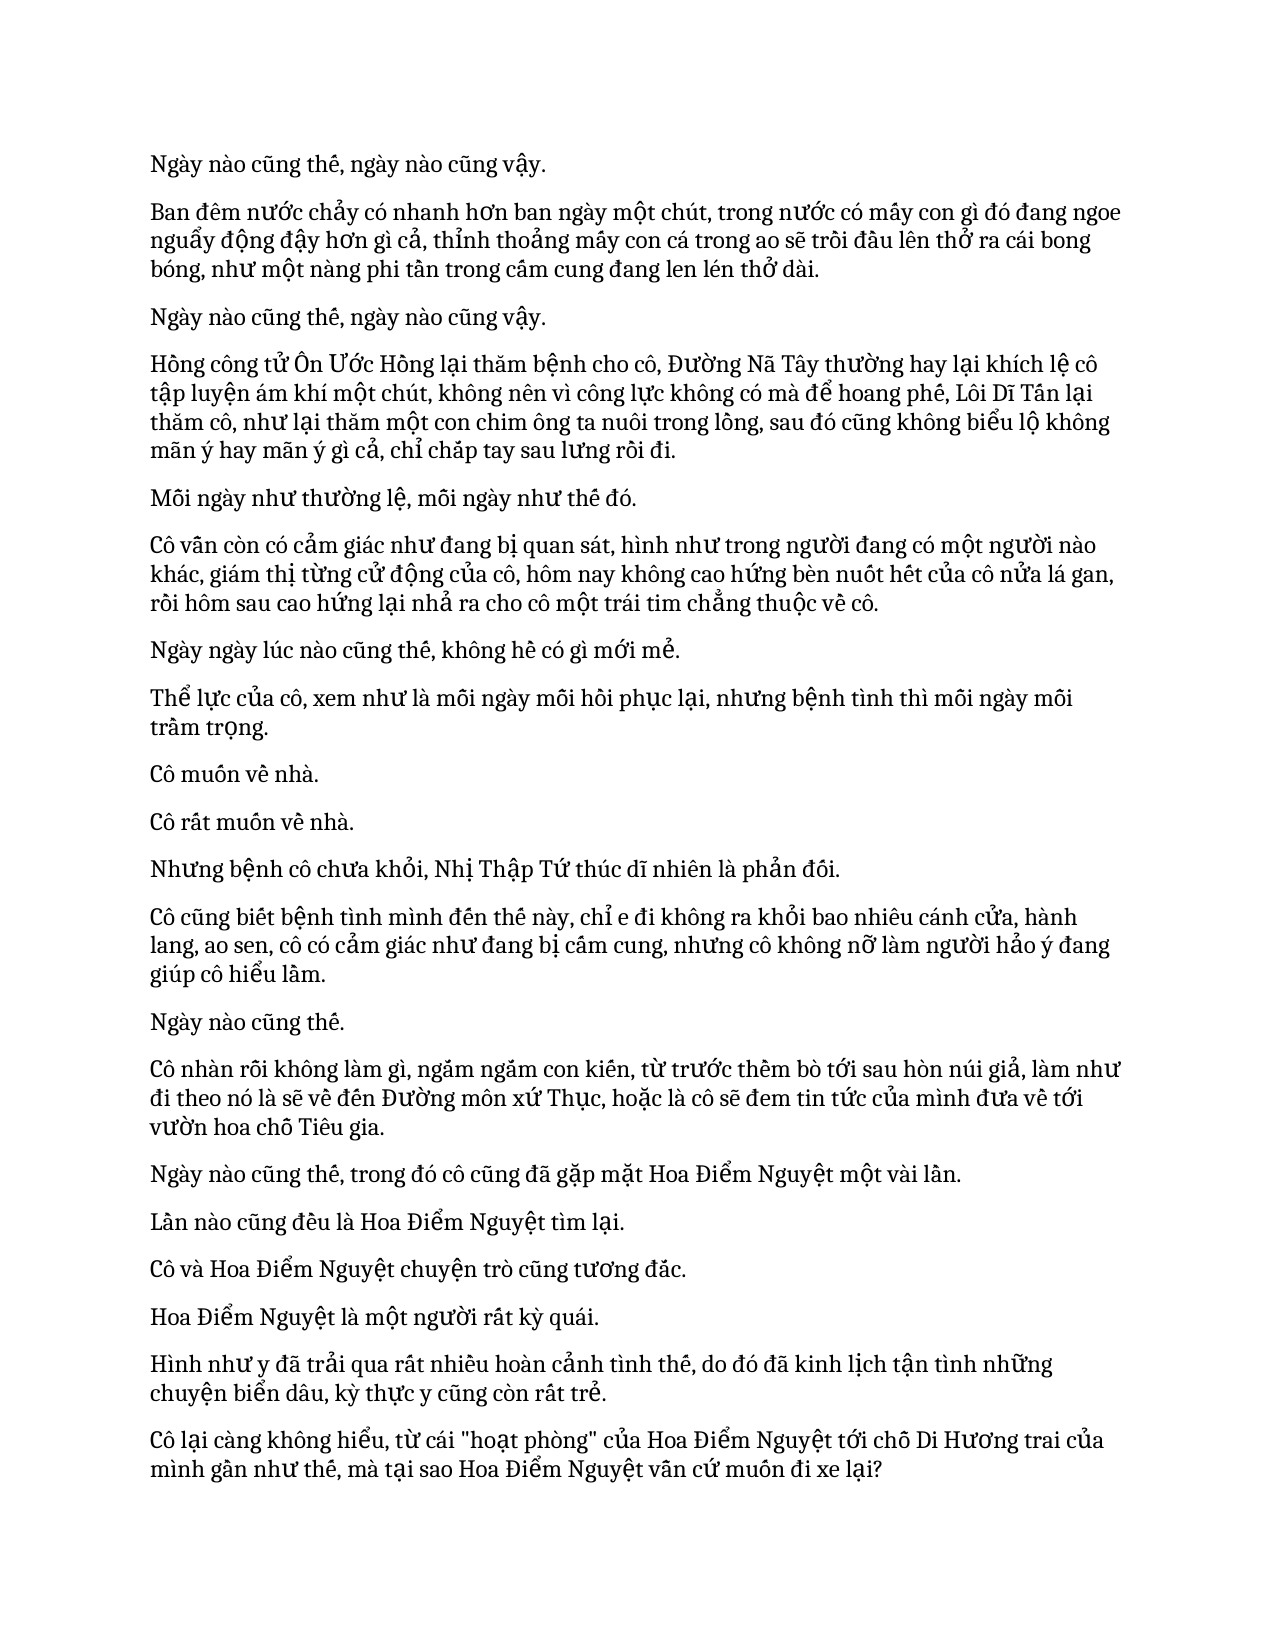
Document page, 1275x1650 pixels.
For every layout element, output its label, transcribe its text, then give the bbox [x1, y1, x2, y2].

text Cô nhàn rỗi không làm gì, ngắm ngắm con kiến, từ trước thềm bò tới sau hòn núi giả, làm như đi theo nó là sẽ về đến Đường môn xứ Thục, hoặc là cô sẽ đem tin tức của mình đưa về tới vườn hoa chỗ Tiêu gia. [150, 1055, 1125, 1141]
text Ngày ngày lúc nào cũng thế, không hề có gì mới mẻ. [150, 636, 1125, 665]
text Cô vẫn còn có cảm giác như đang bị quan sát, hình như trong người đang có một người nào khác, giám thị từng cử động của cô, hôm nay không cao hứng bèn nuốt hết của cô nửa lá gan, rồi hôm sau cao hứng lại nhả ra cho cô một trái tim chẳng thuộc về cô. [150, 531, 1125, 617]
text Lần nào cũng đều là Hoa Điểm Nguyệt tìm lại. [150, 1207, 1125, 1236]
text Hoa Điểm Nguyệt là một người rất kỳ quái. [150, 1302, 1125, 1331]
text Cô muốn về nhà. [150, 760, 1125, 789]
text Ngày nào cũng thế, trong đó cô cũng đã gặp mặt Hoa Điểm Nguyệt một vài lần. [150, 1160, 1125, 1189]
text Cô lại càng không hiểu, từ cái "hoạt phòng" của Hoa Điểm Nguyệt tới chỗ Di Hương trai của mình gần như thế, mà tại sao Hoa Điểm Nguyệt vẫn cứ muốn đi xe lại? [150, 1426, 1125, 1484]
text Mỗi ngày như thường lệ, mỗi ngày như thế đó. [150, 484, 1125, 512]
text Hình như y đã trải qua rất nhiều hoàn cảnh tình thế, do đó đã kinh lịch tận tình những chuyện biển dâu, kỳ thực y cũng còn rất trẻ. [150, 1350, 1125, 1407]
text Nhưng bệnh cô chưa khỏi, Nhị Thập Tứ thúc dĩ nhiên là phản đối. [150, 855, 1125, 884]
text Ngày nào cũng thế, ngày nào cũng vậy. [150, 302, 1125, 331]
text Cô rất muốn về nhà. [150, 807, 1125, 836]
text Ngày nào cũng thế, ngày nào cũng vậy. [150, 150, 1125, 179]
text Ngày nào cũng thế. [150, 1007, 1125, 1036]
text Cô và Hoa Điểm Nguyệt chuyện trò cũng tương đắc. [150, 1255, 1125, 1284]
text Hồng công tử Ôn Ước Hồng lại thăm bệnh cho cô, Đường Nã Tây thường hay lại khích lệ cô tập luyện ám khí một chút, không nên vì công lực không có mà để hoang phế, Lôi Dĩ Tấn lại thăm cô, như lại thăm một con chim ông ta nuôi trong lồng, sau đó cũng không biểu lộ không mãn ý hay mãn ý gì cả, chỉ chắp tay sau lưng rồi đi. [150, 350, 1125, 465]
text Ban đêm nước chảy có nhanh hơn ban ngày một chút, trong nước có mấy con gì đó đang ngoe nguẩy động đậy hơn gì cả, thỉnh thoảng mấy con cá trong ao sẽ trồi đầu lên thở ra cái bong bóng, như một nàng phi tần trong cấm cung đang len lén thở dài. [150, 197, 1125, 284]
text Cô cũng biết bệnh tình mình đến thế này, chỉ e đi không ra khỏi bao nhiêu cánh cửa, hành lang, ao sen, cô có cảm giác như đang bị cấm cung, nhưng cô không nỡ làm người hảo ý đang giúp cô hiểu lầm. [150, 902, 1125, 989]
text Thể lực của cô, xem như là mỗi ngày mỗi hồi phục lại, nhưng bệnh tình thì mỗi ngày mỗi trầm trọng. [150, 684, 1125, 741]
